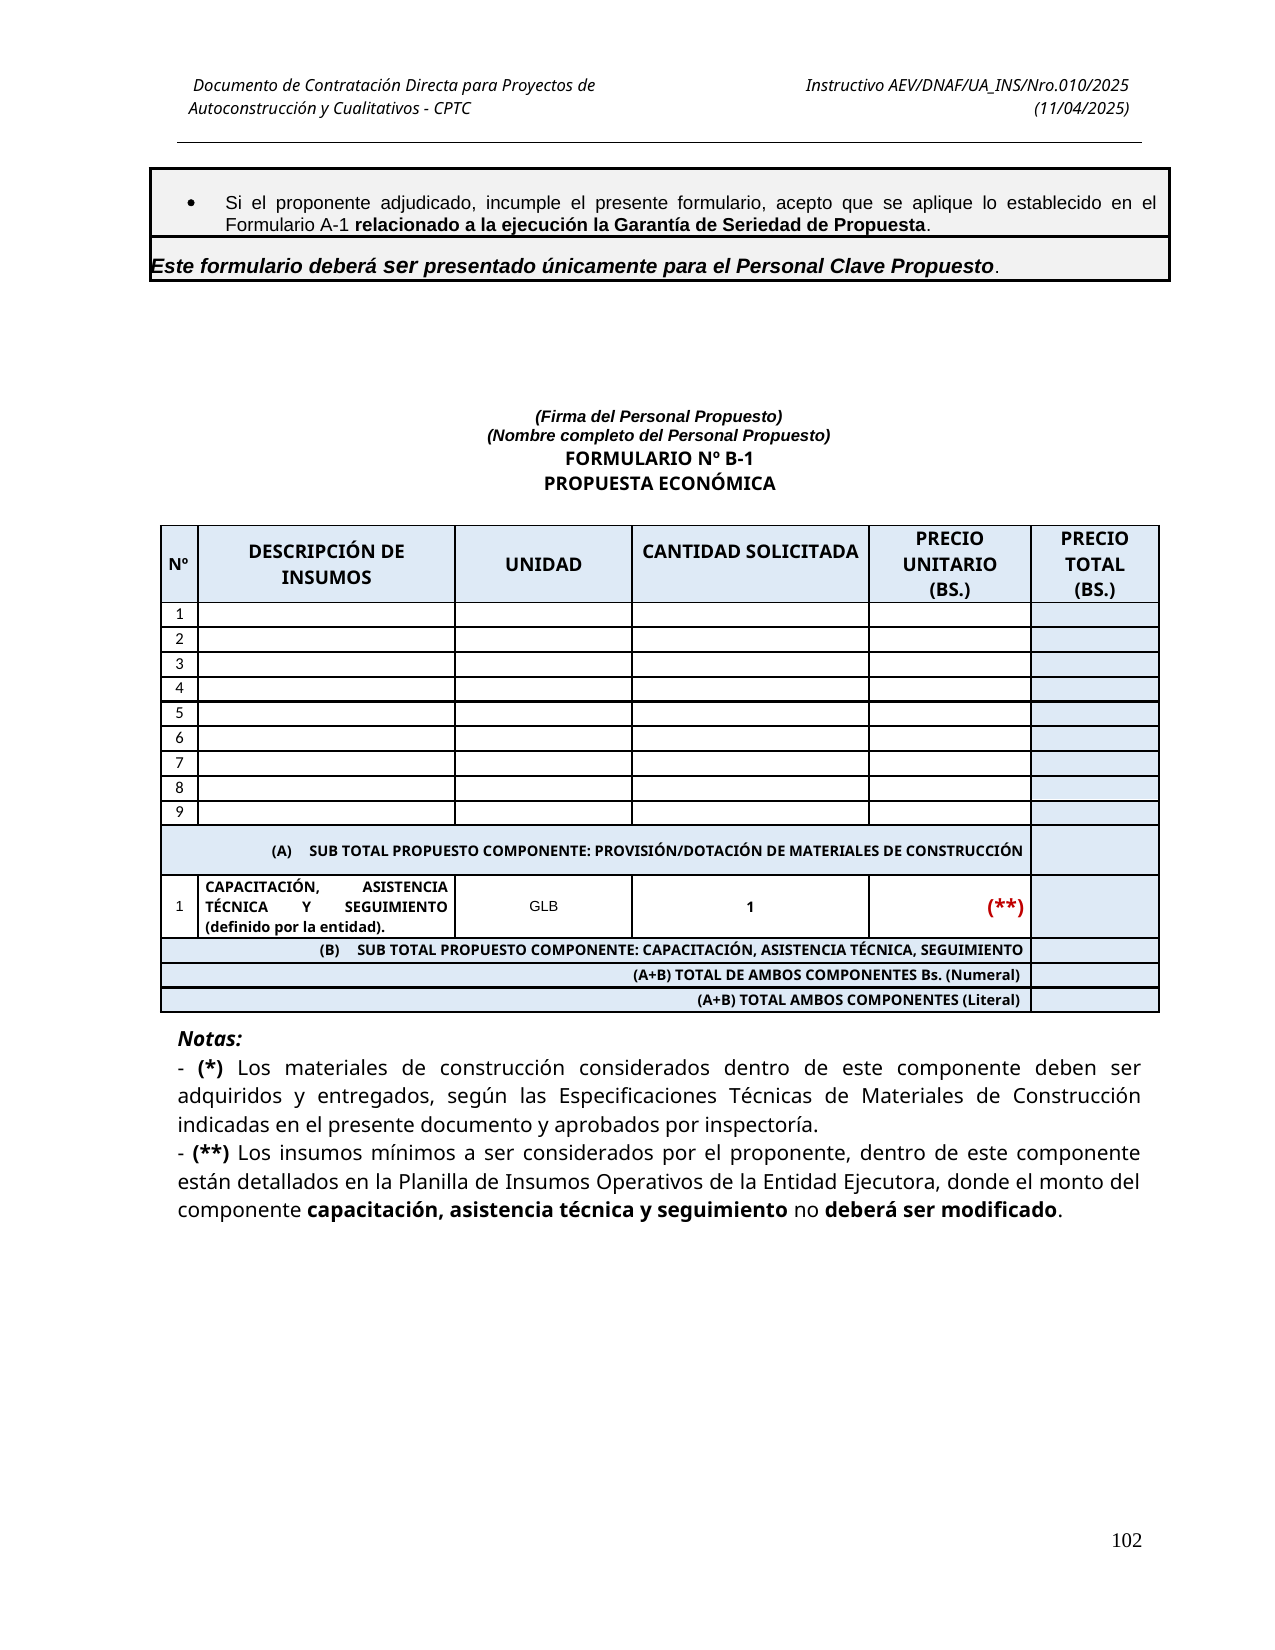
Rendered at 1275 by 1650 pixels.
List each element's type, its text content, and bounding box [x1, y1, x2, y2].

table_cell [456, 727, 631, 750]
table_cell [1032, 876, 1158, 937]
text - (**) Los insumos mínimos a ser considerados por el proponente, dentro de este componente están detallados en la Planilla de Insumos Operativos de la Entidad Ejecutora, donde el monto del componente capacitación, asistencia técnica y seguimiento no deberá ser modificado. [177, 1138, 1142, 1224]
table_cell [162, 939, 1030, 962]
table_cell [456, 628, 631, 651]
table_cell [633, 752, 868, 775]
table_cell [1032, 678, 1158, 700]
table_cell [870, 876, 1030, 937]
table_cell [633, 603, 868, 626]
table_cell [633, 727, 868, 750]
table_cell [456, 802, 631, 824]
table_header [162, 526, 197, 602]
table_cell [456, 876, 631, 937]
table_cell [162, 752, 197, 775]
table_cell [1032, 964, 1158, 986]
text FORMULARIO Nº B-1 [177, 445, 1142, 471]
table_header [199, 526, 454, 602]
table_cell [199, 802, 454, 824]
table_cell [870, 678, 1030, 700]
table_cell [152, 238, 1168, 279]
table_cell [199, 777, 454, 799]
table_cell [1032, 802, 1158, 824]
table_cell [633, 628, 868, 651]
text - (*) Los materiales de construcción considerados dentro de este componente deben ser adquiridos y entregados, según las Especificaciones Técnicas de Materiales de Construcción indicadas en el presente documento y aprobados por inspectoría. [177, 1053, 1142, 1138]
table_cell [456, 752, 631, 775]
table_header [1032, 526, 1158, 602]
text PROPUESTA ECONÓMICA [177, 471, 1142, 496]
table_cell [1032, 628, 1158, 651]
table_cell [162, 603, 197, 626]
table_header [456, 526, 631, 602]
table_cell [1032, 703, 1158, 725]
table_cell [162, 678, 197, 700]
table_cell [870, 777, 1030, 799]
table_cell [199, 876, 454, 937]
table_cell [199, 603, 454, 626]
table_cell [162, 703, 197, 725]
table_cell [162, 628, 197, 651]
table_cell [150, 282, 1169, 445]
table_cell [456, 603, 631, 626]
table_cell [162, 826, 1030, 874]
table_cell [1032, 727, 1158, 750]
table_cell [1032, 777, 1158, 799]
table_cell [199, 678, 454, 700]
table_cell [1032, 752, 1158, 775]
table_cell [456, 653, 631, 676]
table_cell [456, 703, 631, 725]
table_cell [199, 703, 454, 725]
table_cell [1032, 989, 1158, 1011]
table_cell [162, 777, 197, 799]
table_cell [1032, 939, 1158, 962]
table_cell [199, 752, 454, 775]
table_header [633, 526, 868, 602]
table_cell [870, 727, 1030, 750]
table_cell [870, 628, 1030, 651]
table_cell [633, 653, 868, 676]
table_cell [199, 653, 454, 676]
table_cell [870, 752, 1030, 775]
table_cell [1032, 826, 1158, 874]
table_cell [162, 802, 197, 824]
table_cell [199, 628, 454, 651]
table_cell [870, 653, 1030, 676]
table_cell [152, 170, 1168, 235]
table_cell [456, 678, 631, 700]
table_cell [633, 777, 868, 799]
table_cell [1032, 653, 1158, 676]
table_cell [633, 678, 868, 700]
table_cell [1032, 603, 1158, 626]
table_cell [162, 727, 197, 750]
text Notas: [177, 1024, 1142, 1053]
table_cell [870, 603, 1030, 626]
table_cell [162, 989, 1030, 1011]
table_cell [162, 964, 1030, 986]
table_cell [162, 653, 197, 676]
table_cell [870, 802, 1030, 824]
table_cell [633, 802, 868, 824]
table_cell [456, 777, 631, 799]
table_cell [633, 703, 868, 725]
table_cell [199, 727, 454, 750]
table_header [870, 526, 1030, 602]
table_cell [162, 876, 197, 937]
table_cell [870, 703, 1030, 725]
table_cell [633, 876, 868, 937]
